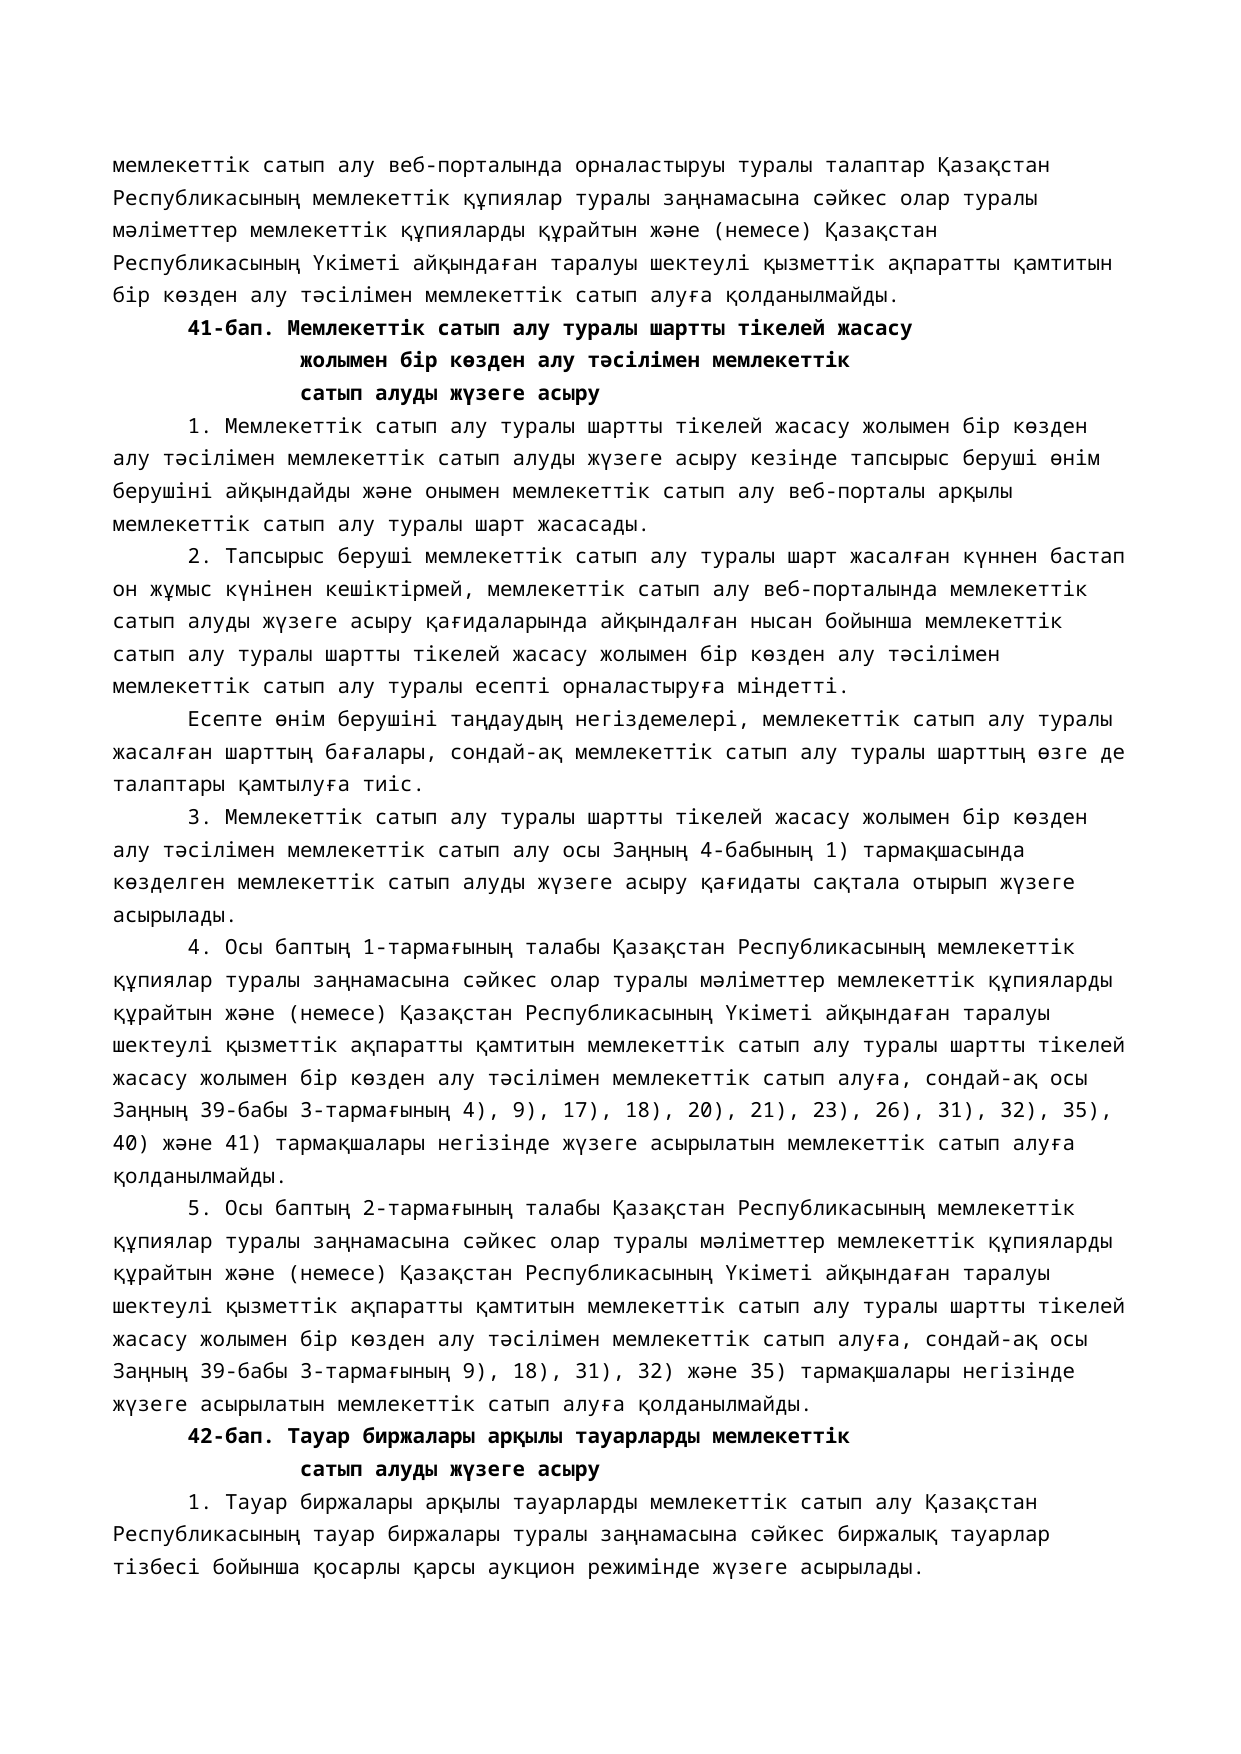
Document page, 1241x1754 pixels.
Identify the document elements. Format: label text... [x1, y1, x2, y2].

text 41-бап. Мемлекеттік сатып алу туралы шартты тікелей жасасу жолымен бір көзден алу тәсілімен мемлекеттік сатып алуды жүзеге асыру [112, 313, 1128, 407]
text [112, 1487, 1128, 1580]
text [112, 150, 1128, 309]
text 1. Мемлекеттік сатып алу туралы шартты тікелей жасасу жолымен бір көзден алу тәсілімен мемлекеттік сатып алуды жүзеге асыру кезінде тапсырыс беруші өнім берушіні айқындайды және онымен мемлекеттік сатып алу веб-порталы арқылы мемлекеттік сатып алу туралы шарт жасасады. 2. Тапсырыс беруші мемлекеттік сатып алу туралы шарт жасалған күннен бастап он жұмыс күнінен кешіктірмей, мемлекеттік сатып алу веб-порталында мемлекеттік сатып алуды жүзеге асыру қағидаларында айқындалған нысан бойынша мемлекеттік сатып алу туралы шартты тікелей жасасу жолымен бір көзден алу тәсілімен мемлекеттік сатып алу туралы есепті орналастыруға міндетті. Есепте өнім берушіні таңдаудың негіздемелері, мемлекеттік сатып алу туралы жасалған шарттың бағалары, сондай-ақ мемлекеттік сатып алу туралы шарттың өзге де талаптары қамтылуға тиіс. 3. Мемлекеттік сатып алу туралы шартты тікелей жасасу жолымен бір көзден алу тәсілімен мемлекеттік сатып алу осы Заңның 4-бабының 1) тармақшасында көзделген мемлекеттік сатып алуды жүзеге асыру қағидаты сақтала отырып жүзеге асырылады. 4. Осы баптың 1-тармағының талабы Қазақстан Республикасының мемлекеттік құпиялар туралы заңнамасына сәйкес олар туралы мәліметтер мемлекеттік құпияларды құрайтын және (немесе) Қазақстан Республикасының Үкіметі айқындаған таралуы шектеулі қызметтік ақпаратты қамтитын мемлекеттік сатып алу туралы шартты тікелей жасасу жолымен бір көзден алу тәсілімен мемлекеттік сатып алуға, сондай-ақ осы Заңның 39-бабы 3-тармағының 4), 9), 17), 18), 20), 21), 23), 26), 31), 32), 35), 40) және 41) тармақшалары негізінде жүзеге асырылатын мемлекеттік сатып алуға қолданылмайды. 5. Осы баптың 2-тармағының талабы Қазақстан Республикасының мемлекеттік құпиялар туралы заңнамасына сәйкес олар туралы мәліметтер мемлекеттік құпияларды құрайтын және (немесе) Қазақстан Республикасының Үкіметі айқындаған таралуы шектеулі қызметтік ақпаратты қамтитын мемлекеттік сатып алу туралы шартты тікелей жасасу жолымен бір көзден алу тәсілімен мемлекеттік сатып алуға, сондай-ақ осы Заңның 39-бабы 3-тармағының 9), 18), 31), 32) және 35) тармақшалары негізінде жүзеге асырылатын мемлекеттік сатып алуға қолданылмайды. [112, 411, 1128, 1417]
text 42-бап. Тауар биржалары арқылы тауарларды мемлекеттік сатып алуды жүзеге асыру [112, 1422, 1128, 1483]
